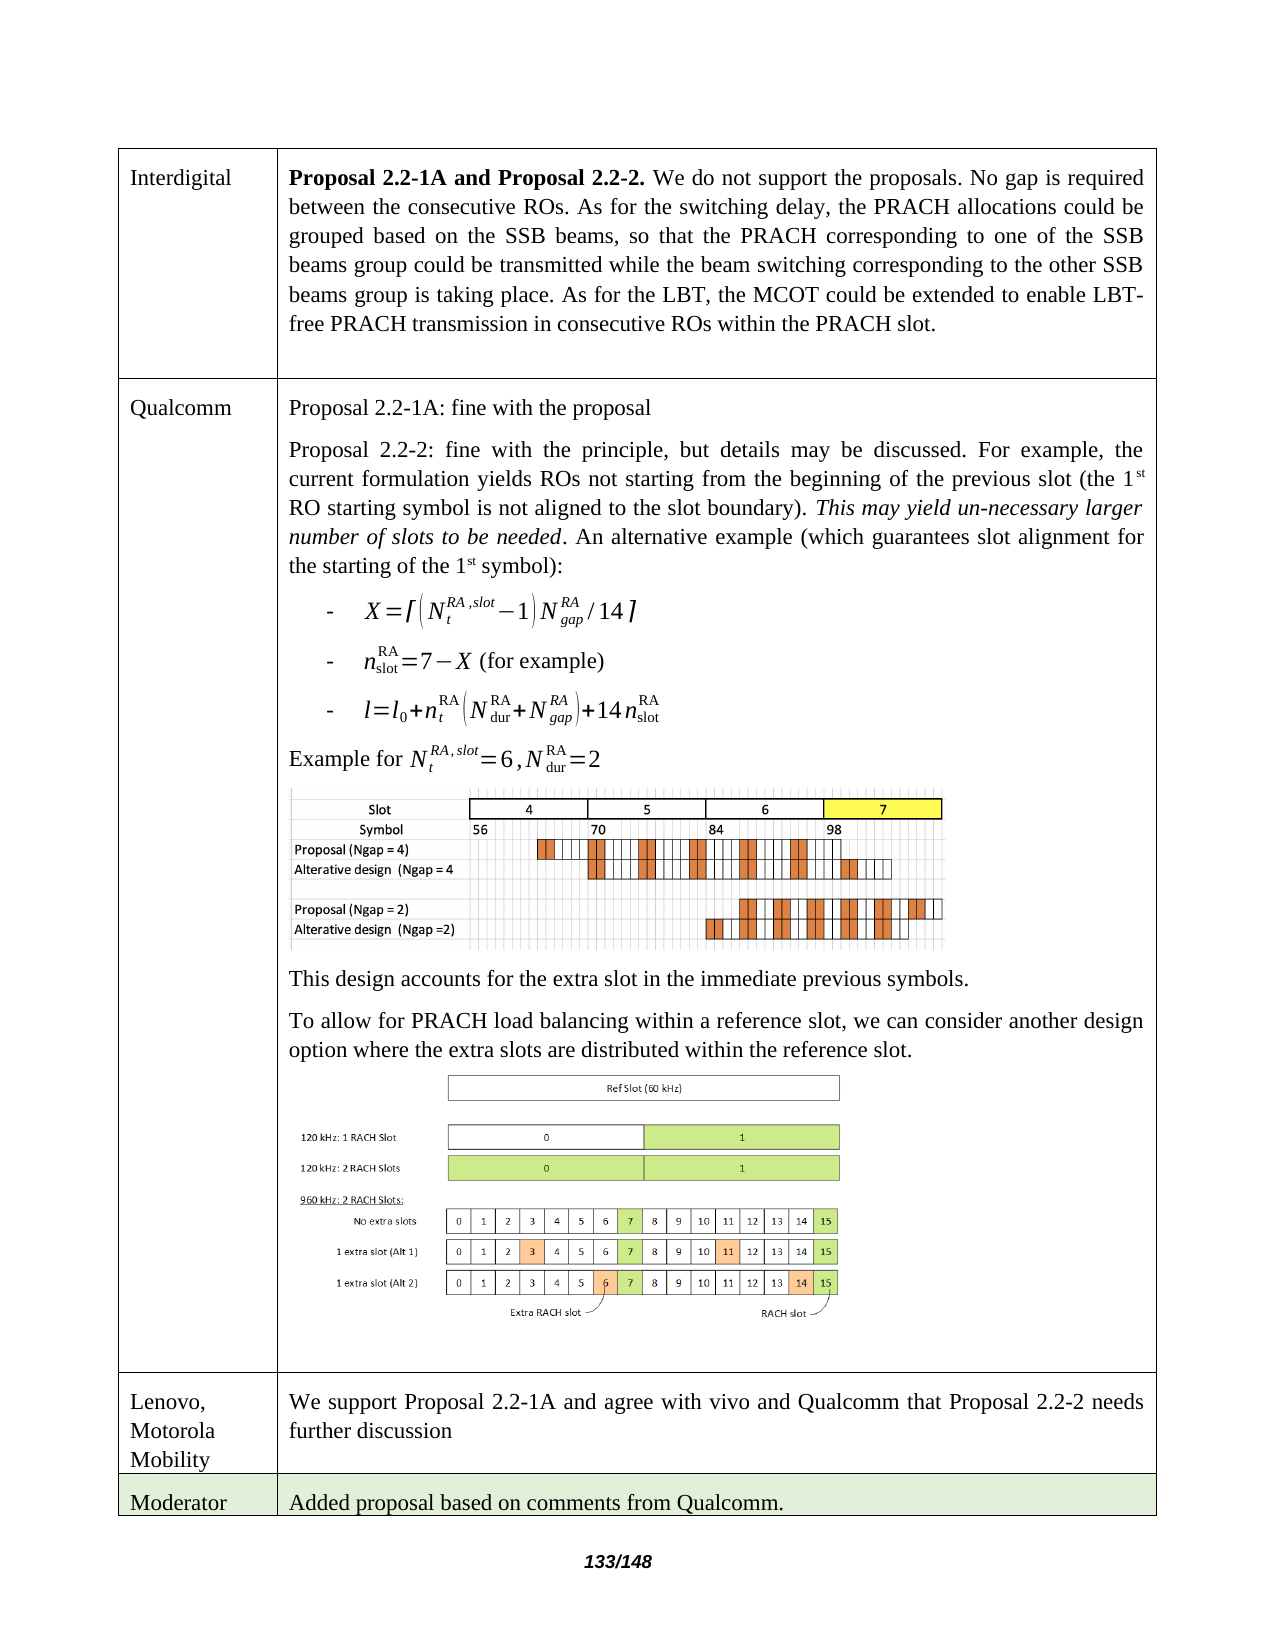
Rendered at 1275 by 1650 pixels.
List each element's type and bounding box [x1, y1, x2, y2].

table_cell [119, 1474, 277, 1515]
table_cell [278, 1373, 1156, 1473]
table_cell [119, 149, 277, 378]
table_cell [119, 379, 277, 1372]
picture [288, 788, 946, 950]
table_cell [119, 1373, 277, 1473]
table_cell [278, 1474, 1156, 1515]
picture [293, 1075, 841, 1326]
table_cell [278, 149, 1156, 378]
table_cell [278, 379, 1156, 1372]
